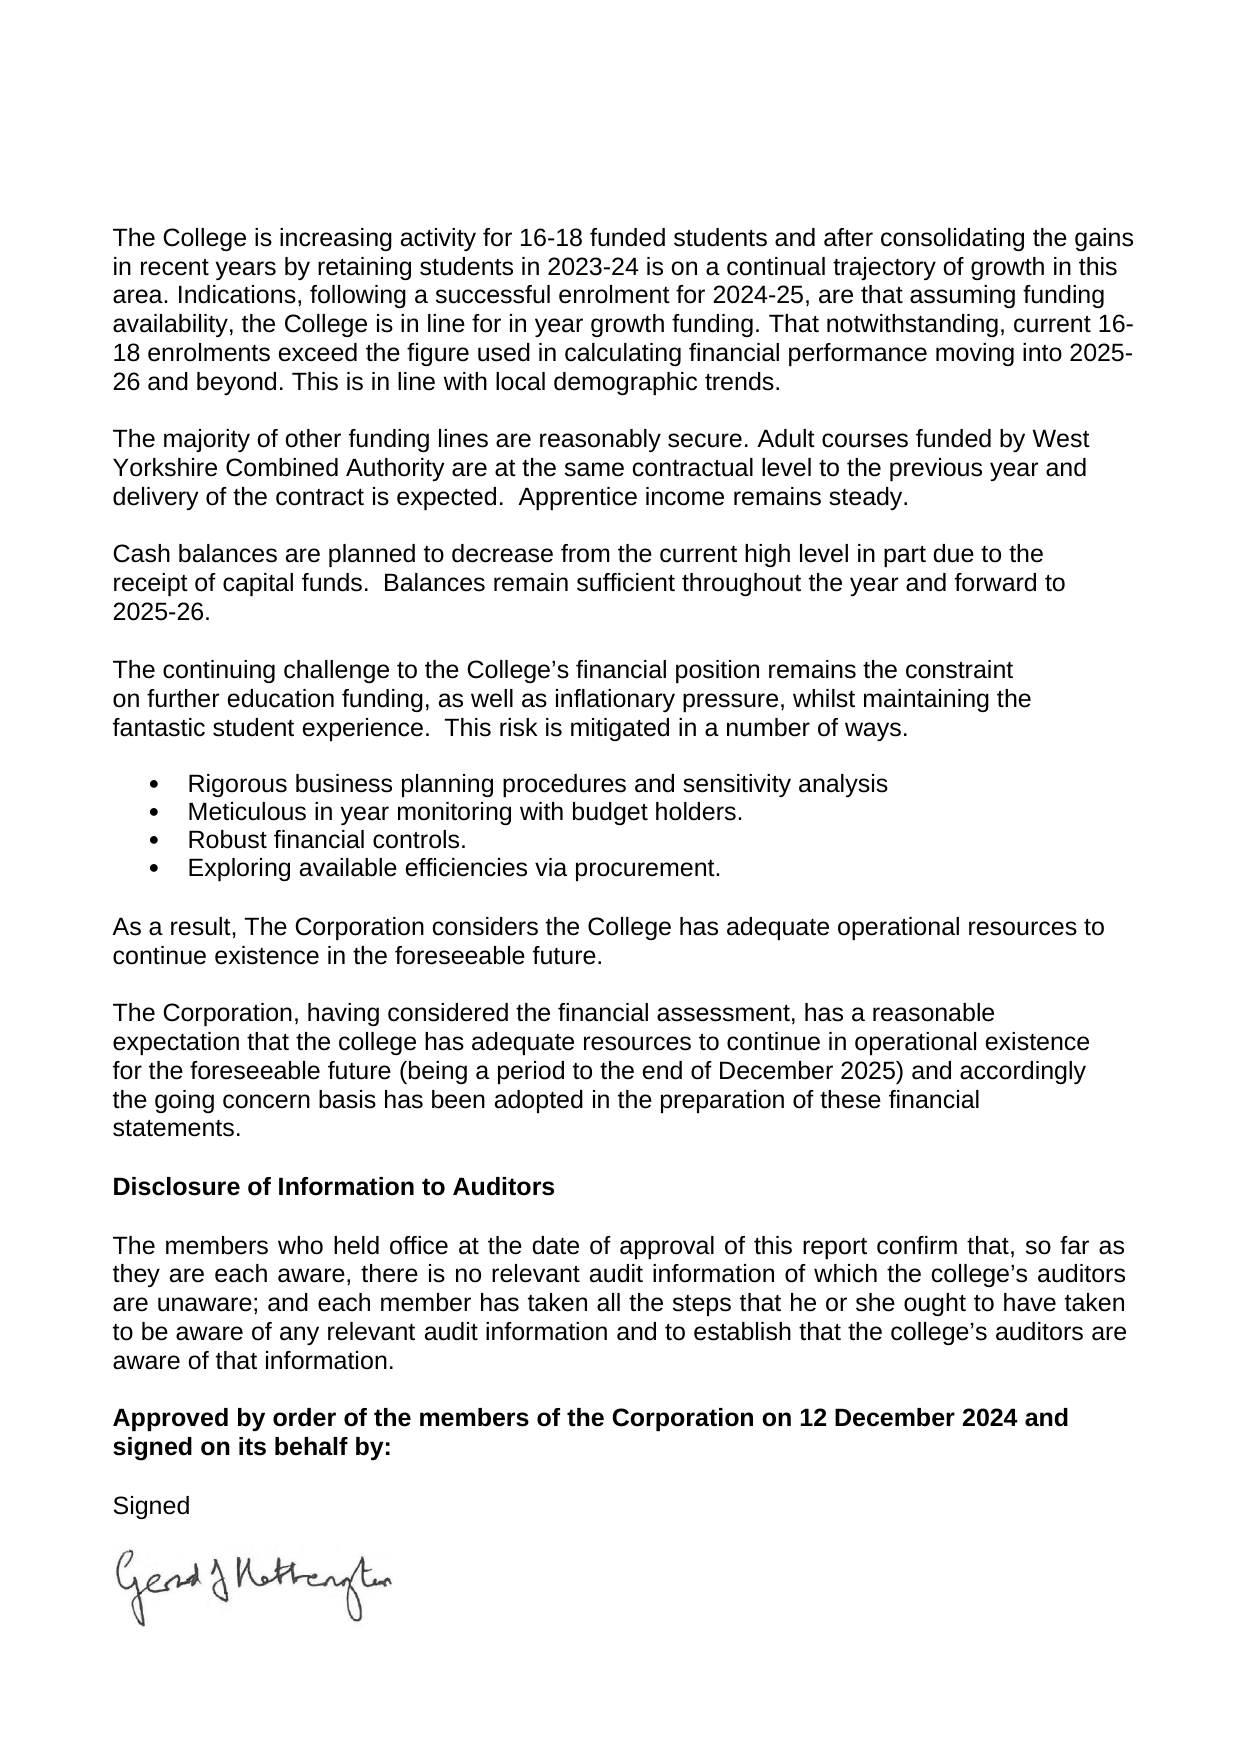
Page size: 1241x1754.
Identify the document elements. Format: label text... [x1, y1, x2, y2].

text Cash balances are planned to decrease from the current high level in part due to the receipt of capital funds. Balances remain sufficient throughout the year and forward to 2025-26. [112, 539, 1070, 626]
text The continuing challenge to the College’s financial position remains the constraint on further education funding, as well as inflationary pressure, whilst maintaining the fantastic student experience. This risk is mitigated in a number of ways. [112, 655, 1045, 742]
text As a result, The Corporation considers the College has adequate operational resources to continue existence in the foreseeable future. [112, 912, 1118, 969]
list Rigorous business planning procedures and sensitivity analysis [150, 771, 1203, 798]
text The members who held office at the date of approval of this report confirm that, so far as they are each aware, there is no relevant audit information of which the college’s auditors are unaware; and each member has taken all the steps that he or she ought to have taken to be aware of any relevant audit information and to establish that the college’s auditors are aware of that information. [112, 1231, 1128, 1374]
list Exploring available efficiencies via procurement. [150, 854, 1203, 882]
picture [112, 1544, 394, 1629]
subtitle Disclosure of Information to Auditors [112, 1172, 1203, 1201]
subtitle Approved by order of the members of the Corporation on 12 December 2024 and signed on its behalf by: [112, 1403, 1136, 1461]
text The majority of other funding lines are reasonably secure. Adult courses funded by West Yorkshire Combined Authority are at the same contractual level to the previous year and delivery of the contract is expected. Apprentice income remains steady. [112, 424, 1116, 510]
text Signed [112, 1491, 1203, 1519]
list Meticulous in year monitoring with budget holders. [150, 798, 1203, 826]
text The College is increasing activity for 16-18 funded students and after consolidating the gains in recent years by retaining students in 2023-24 is on a continual trajectory of growth in this area. Indications, following a successful enrolment for 2024-25, are that assuming funding availability, the College is in line for in year growth funding. That notwithstanding, current 16-18 enrolments exceed the figure used in calculating financial performance moving into 2025-26 and beyond. This is in line with local demographic trends. [112, 223, 1136, 395]
text The Corporation, having considered the financial assessment, has a reasonable expectation that the college has adequate resources to continue in operational existence for the foreseeable future (being a period to the end of December 2025) and accordingly the going concern basis has been adopted in the preparation of these financial statements. [112, 998, 1105, 1142]
list Robust financial controls. [150, 826, 1203, 854]
